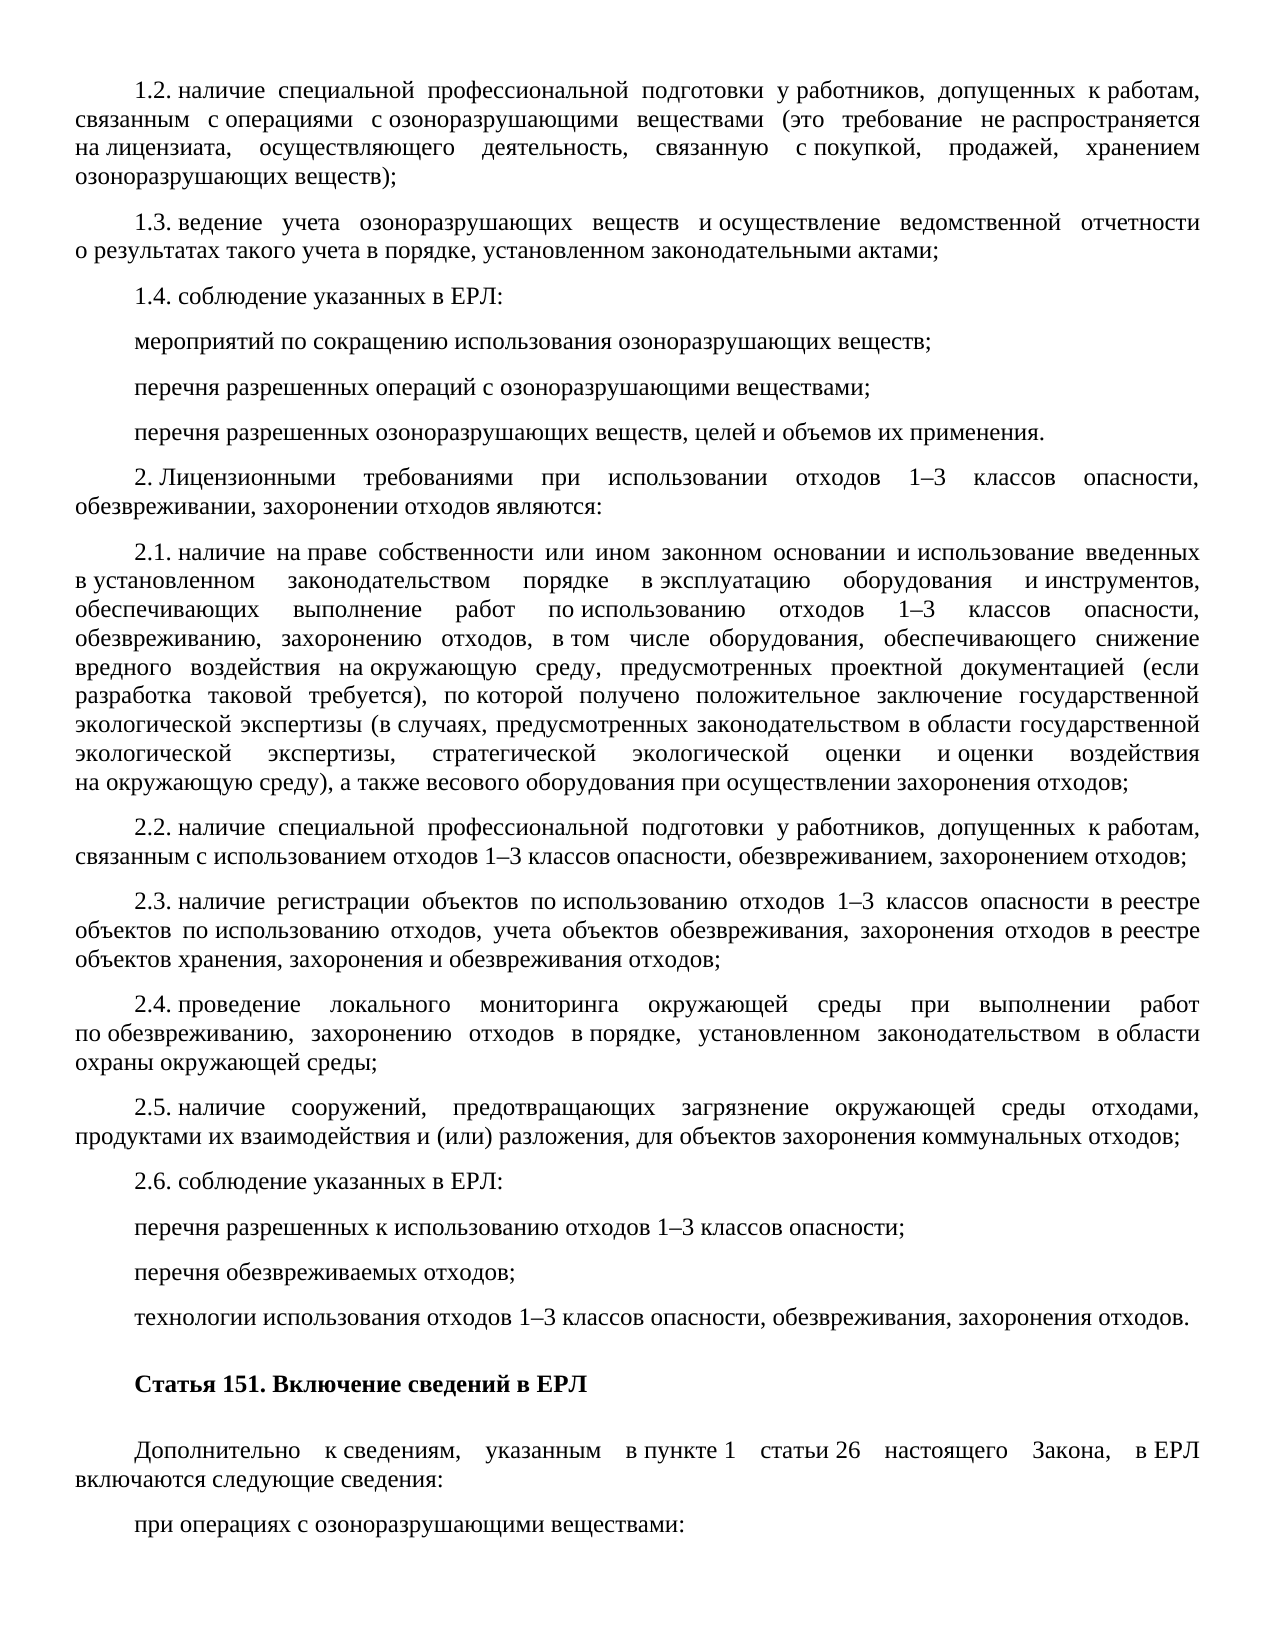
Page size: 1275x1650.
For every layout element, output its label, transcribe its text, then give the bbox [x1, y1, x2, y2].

text 1.2. наличие специальной профессиональной подготовки у работников, допущенных к работам, связанным с операциями с озоноразрушающими веществами (это требование не распространяется на лицензиата, осуществляющего деятельность, связанную с покупкой, продажей, хранением озоноразрушающих веществ); [75, 75, 1200, 190]
text 1.4. соблюдение указанных в ЕРЛ: [75, 281, 1200, 309]
text перечня разрешенных озоноразрушающих веществ, целей и объемов их применения. [75, 417, 1200, 446]
text 2.4. проведение локального мониторинга окружающей среды при выполнении работ по обезвреживанию, захоронению отходов в порядке, установленном законодательством в области охраны окружающей среды; [75, 989, 1200, 1075]
text при операциях с озоноразрушающими веществами: [75, 1509, 1200, 1538]
text технологии использования отходов 1–3 классов опасности, обезвреживания, захоронения отходов. [75, 1302, 1200, 1331]
text Дополнительно к сведениям, указанным в пункте 1 статьи 26 настоящего Закона, в ЕРЛ включаются следующие сведения: [75, 1435, 1200, 1492]
text 2.2. наличие специальной профессиональной подготовки у работников, допущенных к работам, связанным с использованием отходов 1–3 классов опасности, обезвреживанием, захоронением отходов; [75, 812, 1200, 869]
text Статья 151. Включение сведений в ЕРЛ [134, 1369, 1200, 1397]
text 2.1. наличие на праве собственности или ином законном основании и использование введенных в установленном законодательством порядке в эксплуатацию оборудования и инструментов, обеспечивающих выполнение работ по использованию отходов 1–3 классов опасности, обезвреживанию, захоронению отходов, в том числе оборудования, обеспечивающего снижение вредного воздействия на окружающую среду, предусмотренных проектной документацией (если разработка таковой требуется), по которой получено положительное заключение государственной экологической экспертизы (в случаях, предусмотренных законодательством в области государственной экологической экспертизы, стратегической экологической оценки и оценки воздействия на окружающую среду), а также весового оборудования при осуществлении захоронения отходов; [75, 537, 1200, 795]
text 1.3. ведение учета озоноразрушающих веществ и осуществление ведомственной отчетности о результатах такого учета в порядке, установленном законодательными актами; [75, 207, 1200, 264]
text перечня разрешенных к использованию отходов 1–3 классов опасности; [75, 1212, 1200, 1240]
text мероприятий по сокращению использования озоноразрушающих веществ; [75, 326, 1200, 355]
text 2.5. наличие сооружений, предотвращающих загрязнение окружающей среды отходами, продуктами их взаимодействия и (или) разложения, для объектов захоронения коммунальных отходов; [75, 1092, 1200, 1149]
text перечня обезвреживаемых отходов; [75, 1257, 1200, 1286]
text 2.6. соблюдение указанных в ЕРЛ: [75, 1166, 1200, 1195]
text 2.3. наличие регистрации объектов по использованию отходов 1–3 классов опасности в реестре объектов по использованию отходов, учета объектов обезвреживания, захоронения отходов в реестре объектов хранения, захоронения и обезвреживания отходов; [75, 886, 1200, 972]
text перечня разрешенных операций с озоноразрушающими веществами; [75, 372, 1200, 400]
text 2. Лицензионными требованиями при использовании отходов 1–3 классов опасности, обезвреживании, захоронении отходов являются: [75, 462, 1200, 520]
